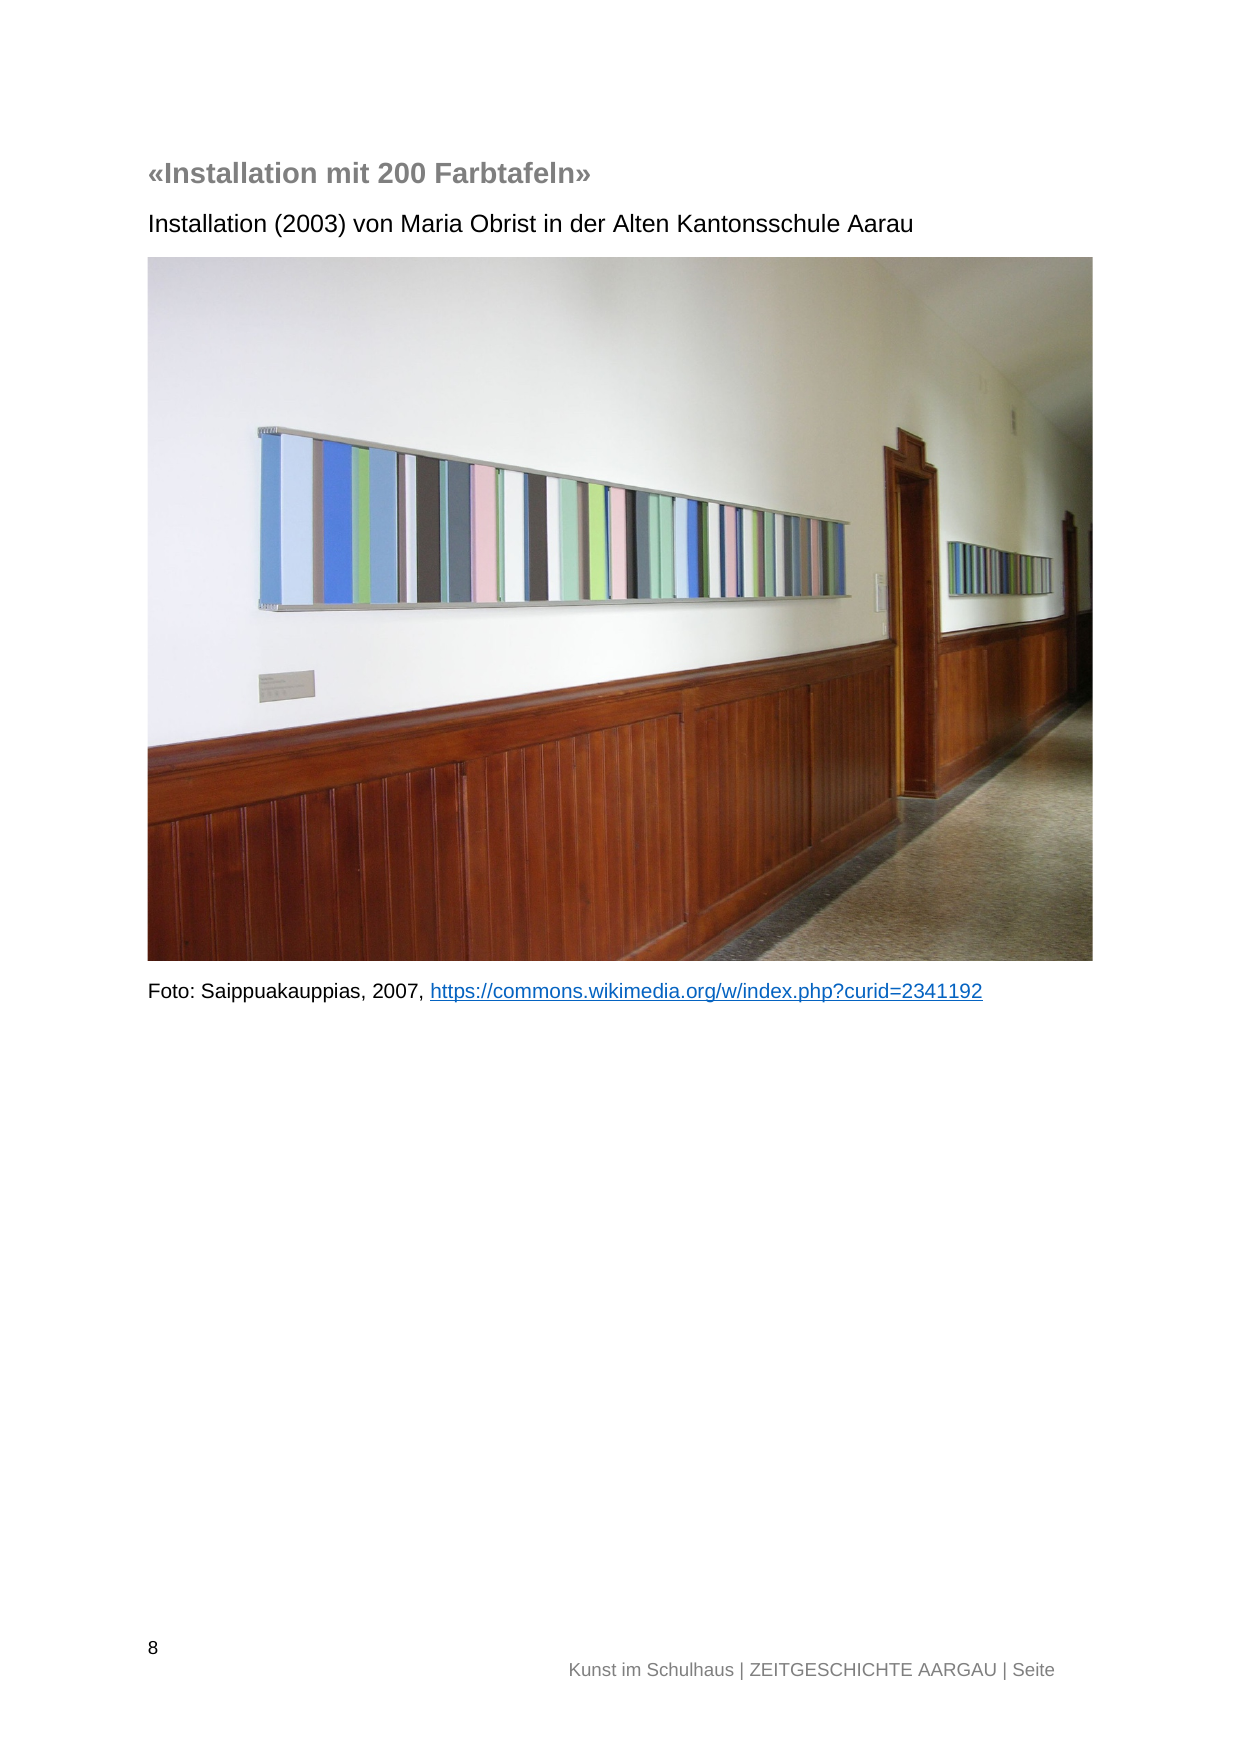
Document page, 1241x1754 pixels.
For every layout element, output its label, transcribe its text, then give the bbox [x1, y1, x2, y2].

text Foto: Saippuakauppias, 2007, https://commons.wikimedia.org/w/index.php?curid=2341192 [148, 979, 1093, 1003]
text «Installation mit 200 Farbtafeln» [148, 157, 1093, 190]
picture [147, 257, 1093, 961]
text Installation (2003) von Maria Obrist in der Alten Kantonsschule Aarau [148, 209, 1093, 238]
